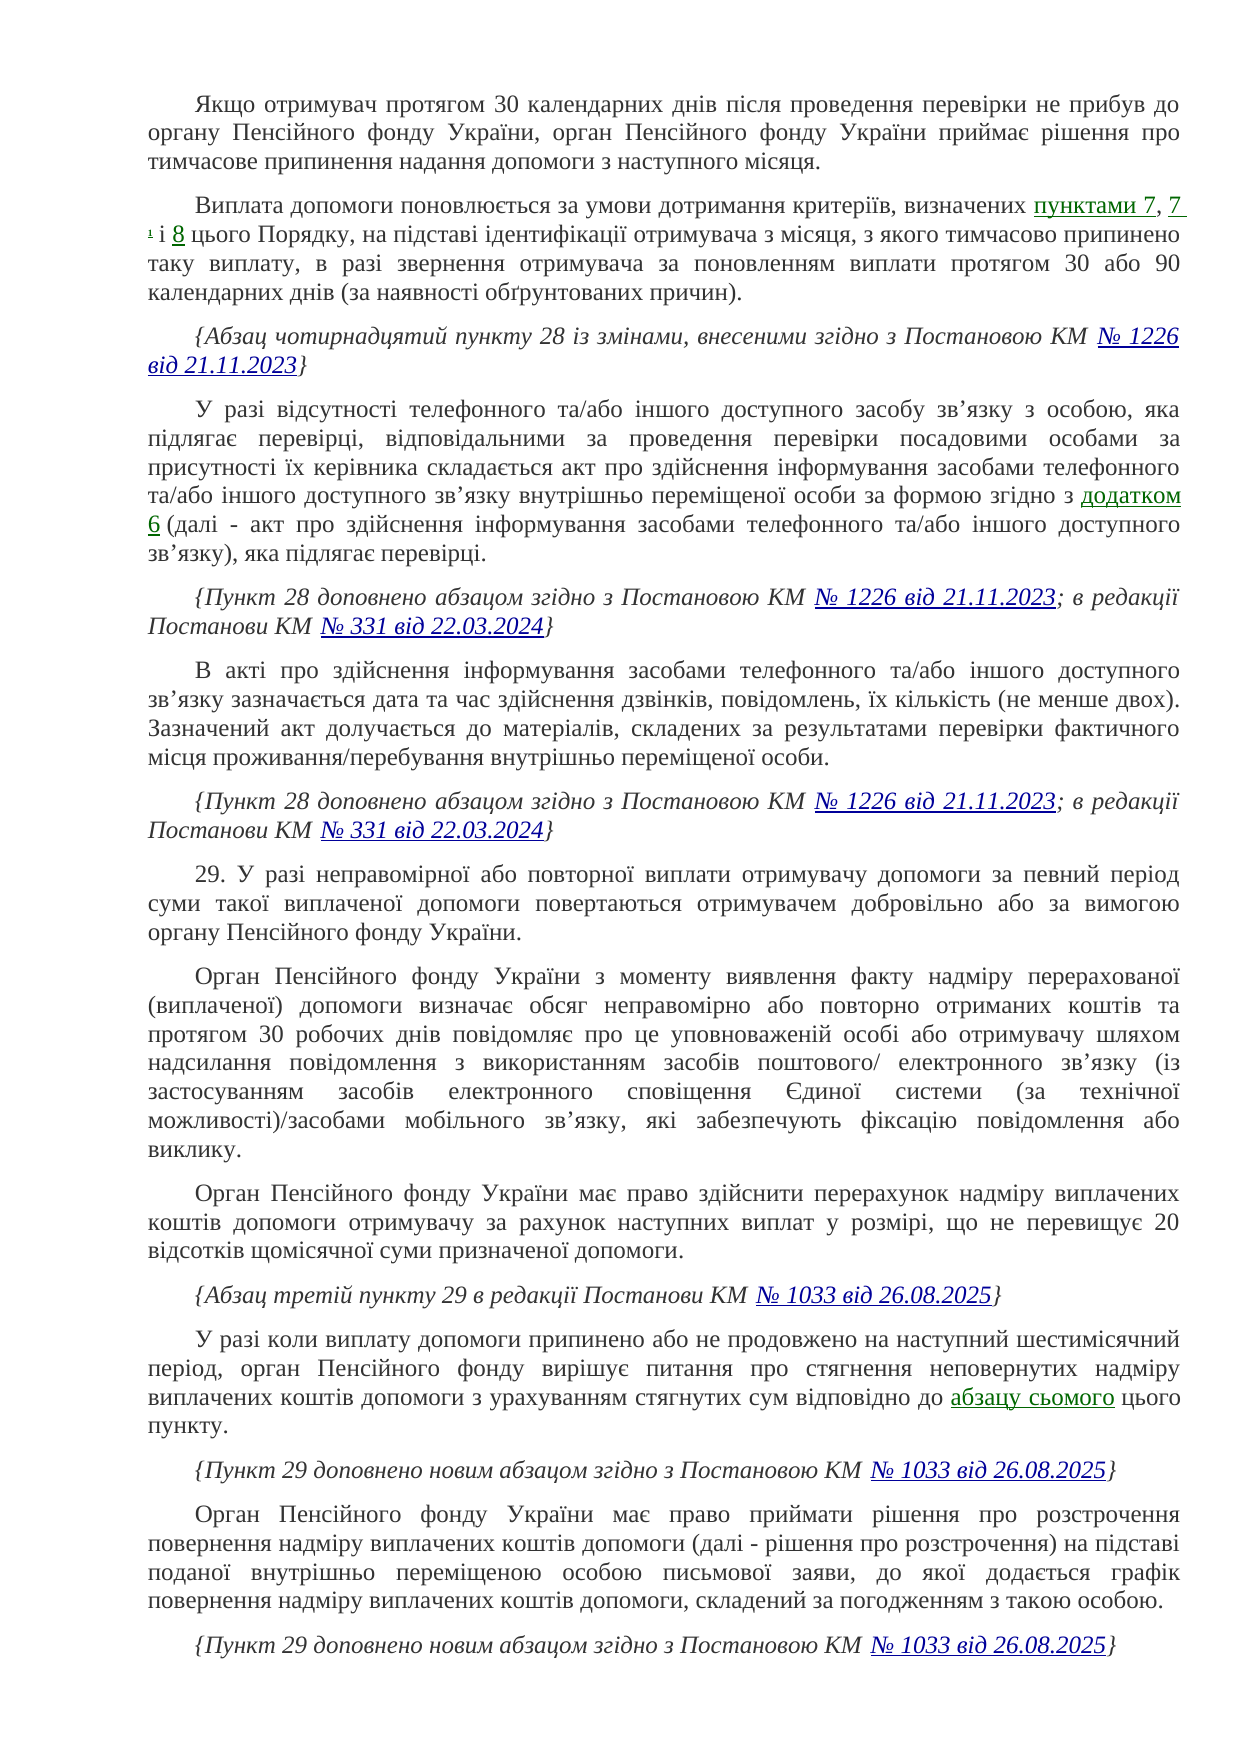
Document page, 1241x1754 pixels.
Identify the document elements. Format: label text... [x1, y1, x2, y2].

text {Пункт 28 доповнено абзацом згідно з Постановою КМ № 1226 від 21.11.2023; в редакції Постанови КМ № 331 від 22.03.2024} [148, 582, 1181, 640]
text Виплата допомоги поновлюється за умови дотримання критеріїв, визначених пунктами 7, 7-1 і 8 цього Порядку, на підставі ідентифікації отримувача з місяця, з якого тимчасово припинено таку виплату, в разі звернення отримувача за поновленням виплати протягом 30 або 90 календарних днів (за наявності обґрунтованих причин). [148, 191, 1181, 306]
text {Абзац чотирнадцятий пункту 28 із змінами, внесеними згідно з Постановою КМ № 1226 від 21.11.2023} [148, 321, 1181, 379]
text Орган Пенсійного фонду України має право приймати рішення про розстрочення повернення надміру виплачених коштів допомоги (далі - рішення про розстрочення) на підставі поданої внутрішньо переміщеною особою письмової заяви, до якої додається графік повернення надміру виплачених коштів допомоги, складений за погодженням з такою особою. [148, 1499, 1181, 1614]
text {Пункт 28 доповнено абзацом згідно з Постановою КМ № 1226 від 21.11.2023; в редакції Постанови КМ № 331 від 22.03.2024} [148, 786, 1181, 844]
text Орган Пенсійного фонду України має право здійснити перерахунок надміру виплачених коштів допомоги отримувачу за рахунок наступних виплат у розмірі, що не перевищує 20 відсотків щомісячної суми призначеної допомоги. [148, 1178, 1181, 1264]
text {Абзац третій пункту 29 в редакції Постанови КМ № 1033 від 26.08.2025} [148, 1280, 1181, 1309]
text У разі коли виплату допомоги припинено або не продовжено на наступний шестимісячний період, орган Пенсійного фонду вирішує питання про стягнення неповернутих надміру виплачених коштів допомоги з урахуванням стягнутих сум відповідно до абзацу сьомого цього пункту. [148, 1324, 1181, 1439]
text {Пункт 29 доповнено новим абзацом згідно з Постановою КМ № 1033 від 26.08.2025} [148, 1630, 1181, 1659]
text Якщо отримувач протягом 30 календарних днів після проведення перевірки не прибув до органу Пенсійного фонду України, орган Пенсійного фонду України приймає рішення про тимчасове припинення надання допомоги з наступного місяця. [148, 89, 1181, 175]
text Орган Пенсійного фонду України з моменту виявлення факту надміру перерахованої (виплаченої) допомоги визначає обсяг неправомірно або повторно отриманих коштів та протягом 30 робочих днів повідомляє про це уповноваженій особі або отримувачу шляхом надсилання повідомлення з використанням засобів поштового/ електронного зв’язку (із застосуванням засобів електронного сповіщення Єдиної системи (за технічної можливості)/засобами мобільного зв’язку, які забезпечують фіксацію повідомлення або виклику. [148, 961, 1181, 1162]
text У разі відсутності телефонного та/або іншого доступного засобу зв’язку з особою, яка підлягає перевірці, відповідальними за проведення перевірки посадовими особами за присутності їх керівника складається акт про здійснення інформування засобами телефонного та/або іншого доступного зв’язку внутрішньо переміщеної особи за формою згідно з додатком 6 (далі - акт про здійснення інформування засобами телефонного та/або іншого доступного зв’язку), яка підлягає перевірці. [148, 394, 1181, 567]
text {Пункт 29 доповнено новим абзацом згідно з Постановою КМ № 1033 від 26.08.2025} [148, 1455, 1181, 1484]
text 29. У разі неправомірної або повторної виплати отримувачу допомоги за певний період суми такої виплаченої допомоги повертаються отримувачем добровільно або за вимогою органу Пенсійного фонду України. [148, 859, 1181, 946]
text В акті про здійснення інформування засобами телефонного та/або іншого доступного зв’язку зазначається дата та час здійснення дзвінків, повідомлень, їх кількість (не менше двох). Зазначений акт долучається до матеріалів, складених за результатами перевірки фактичного місця проживання/перебування внутрішньо переміщеної особи. [148, 656, 1181, 771]
